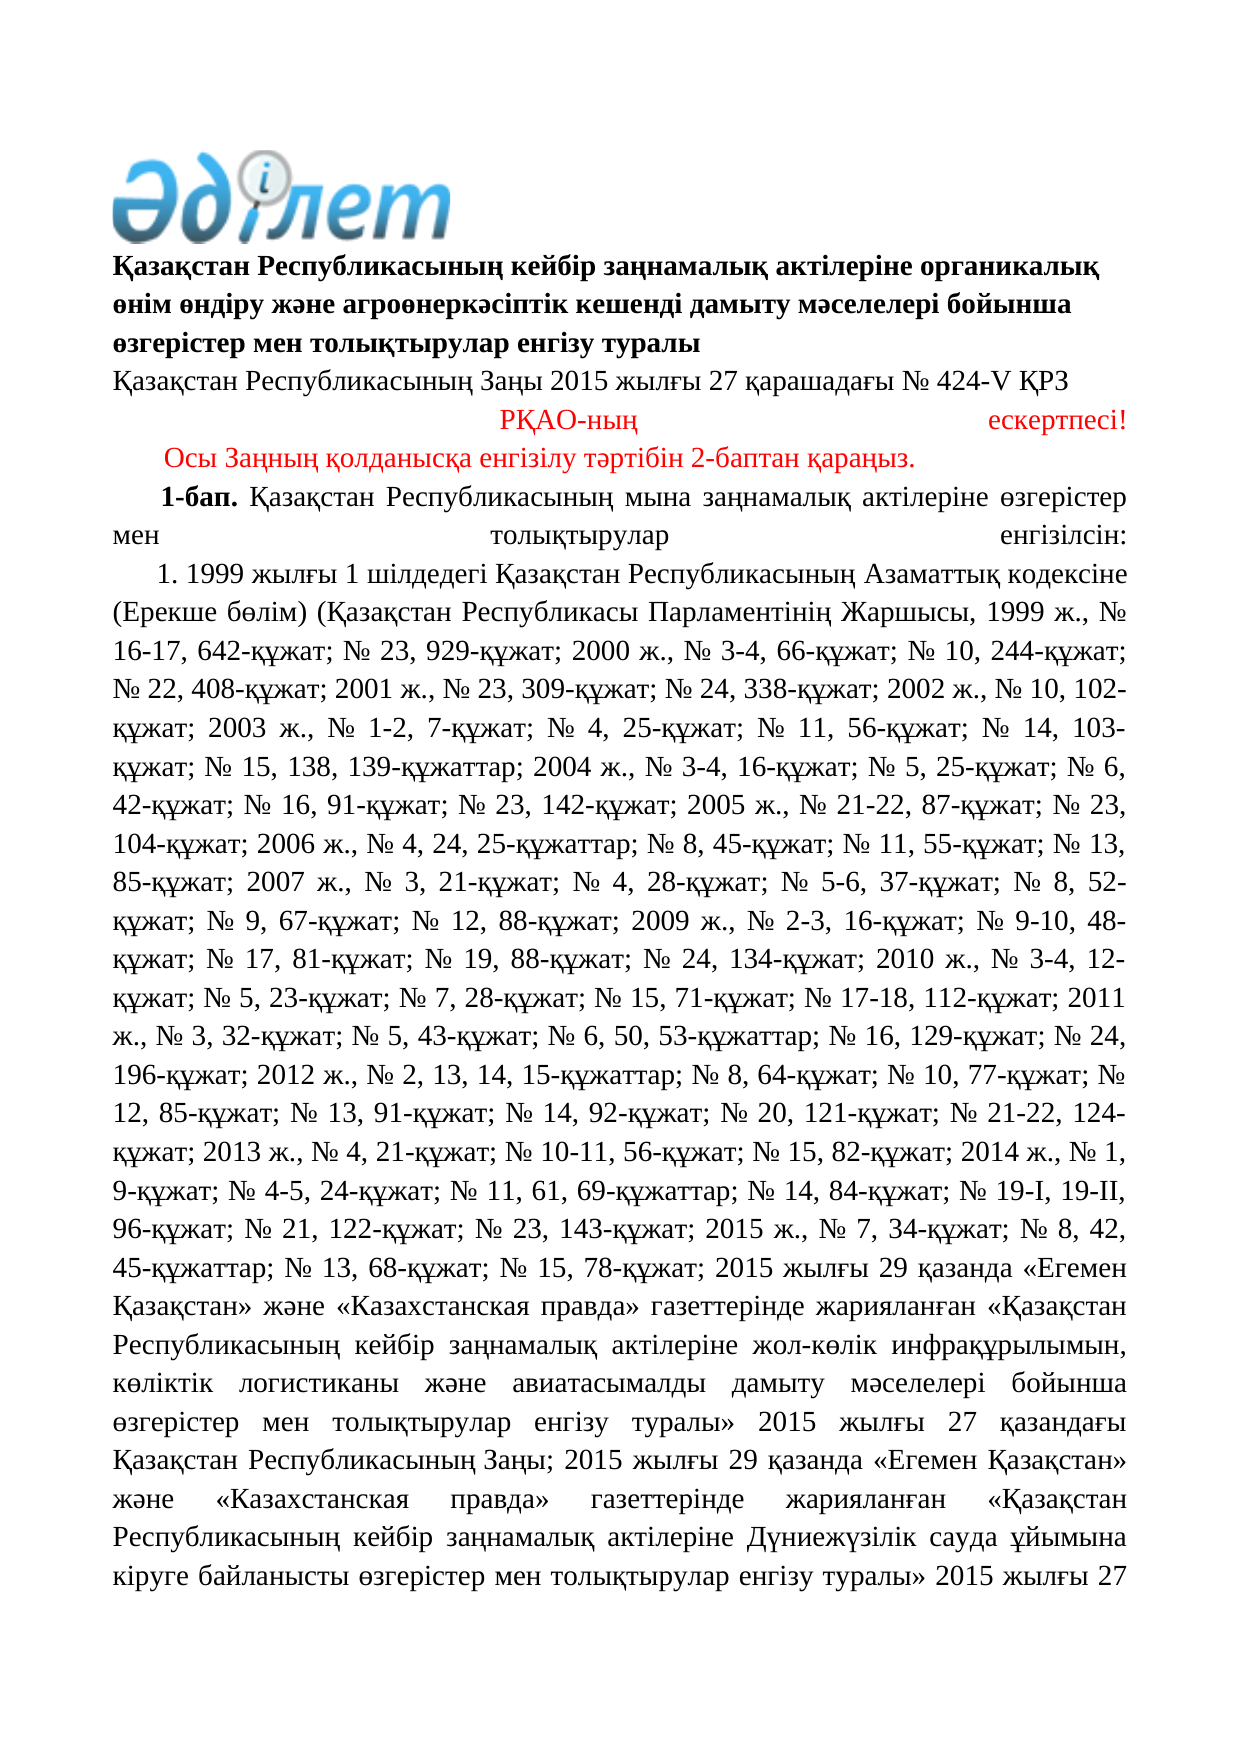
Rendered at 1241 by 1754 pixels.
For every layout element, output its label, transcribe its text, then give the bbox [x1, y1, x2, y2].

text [112, 479, 1128, 1592]
text РҚАО-ның ескертпесі! Осы Заңның қолданысқа енгізілу тәртібін 2-баптан қараңыз. [112, 402, 1128, 474]
picture [112, 150, 451, 244]
text Қазақстан Республикасының Заңы 2015 жылғы 27 қарашадағы № 424-V ҚРЗ [112, 363, 1128, 397]
text Қазақстан Республикасының кейбір заңнамалық актілеріне органикалық өнім өндіру және агроөнеркәсіптік кешенді дамыту мәселелері бойынша өзгерістер мен толықтырулар енгізу туралы [112, 248, 1128, 358]
